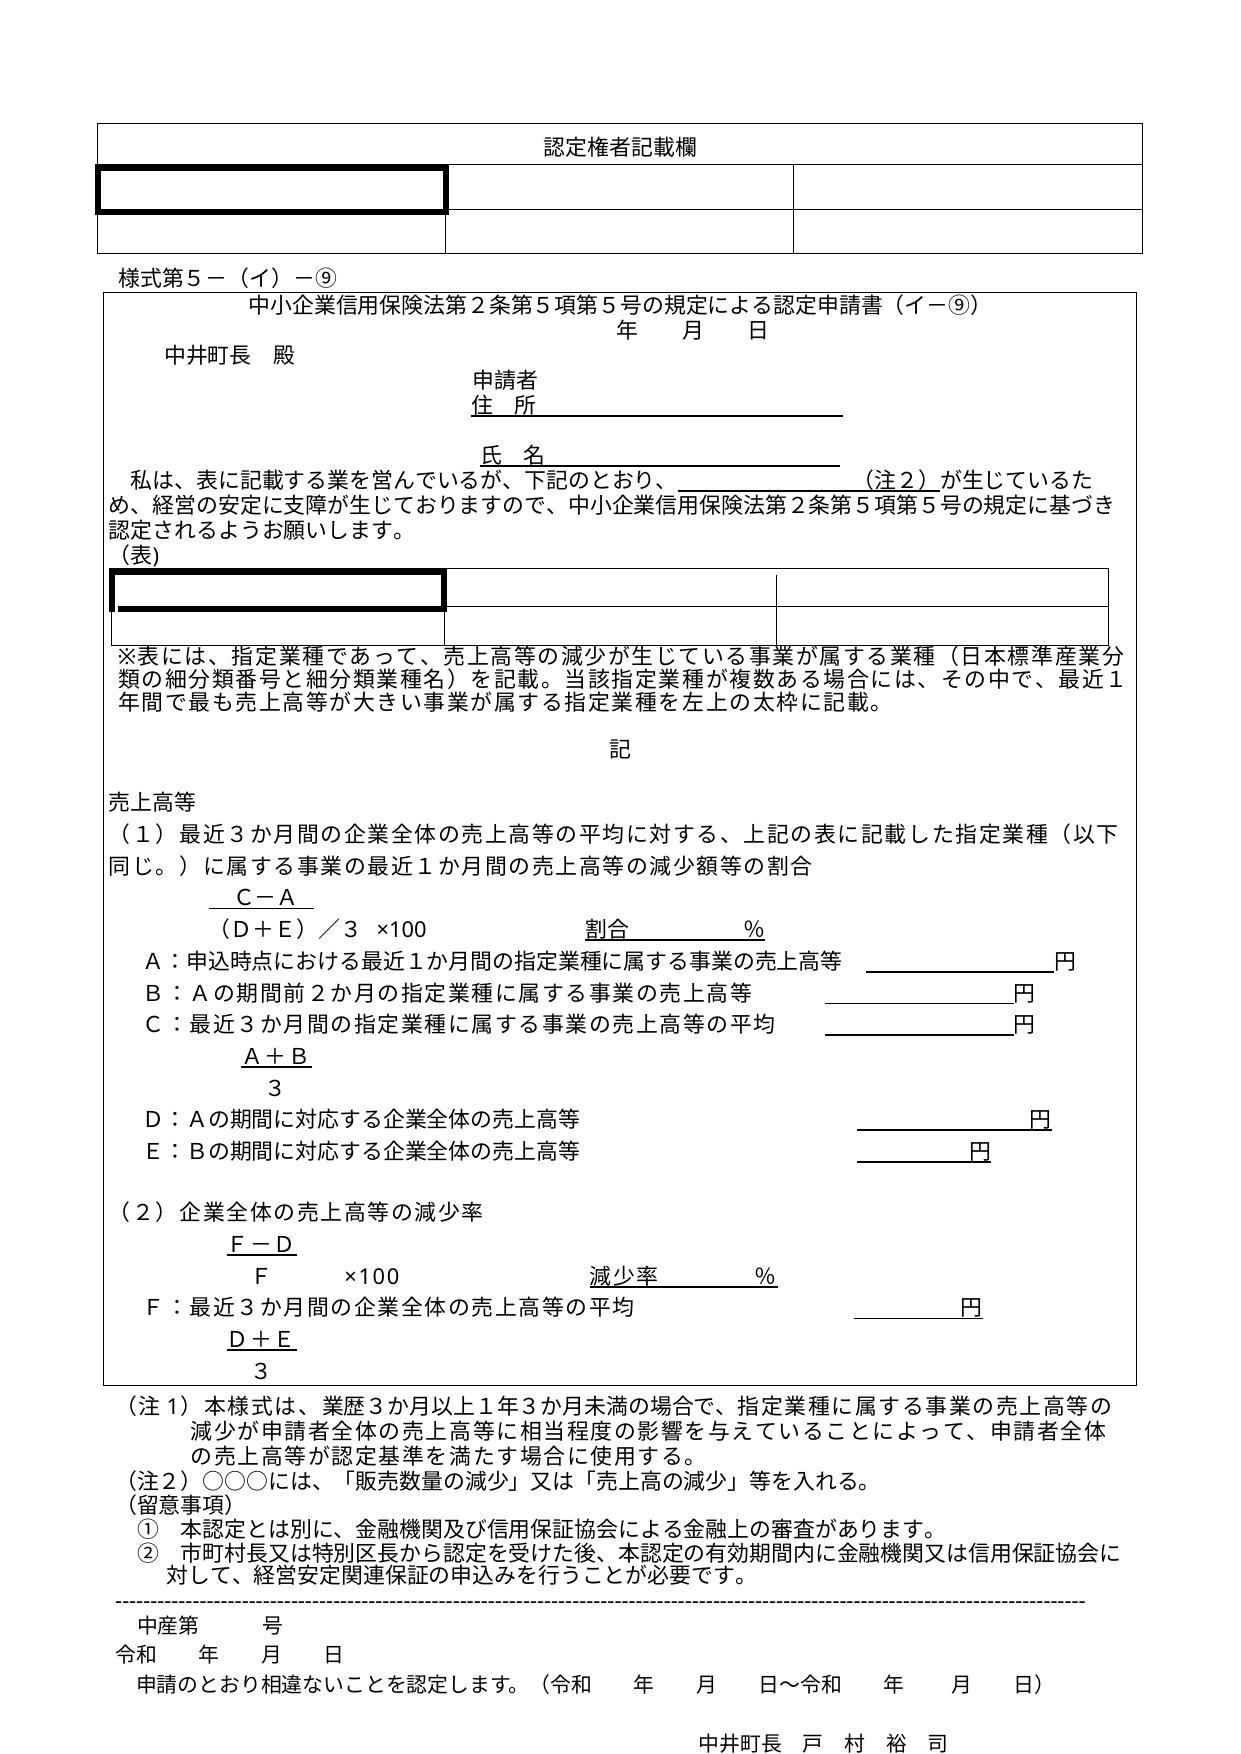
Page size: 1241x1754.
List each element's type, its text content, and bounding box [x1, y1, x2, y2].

table_cell [794, 210, 1142, 253]
text 様式第５－（イ）－⑨ [118, 254, 1122, 292]
table_cell [101, 171, 443, 209]
table_header 中小企業信用保険法第２条第５項第５号の規定による認定申請書（イ－⑨） 年 月 日 中井町長 殿 申請者 住 所 氏 名 私は、表に記載する業を営んでいるが、下記のとおり、 （注２）が生じているため、経営の安定に支障が生じておりますので、中小企業信用保険法第２条第５項第５号の規定に基づき認定されるようお願いします。 （表) ※表には、指定業種であって、売上高等の減少が生じている事業が属する業種（日本標準産業分類の細分類番号と細分類業種名）を記載。当該指定業種が複数ある場合には、その中で、最近１年間で最も売上高等が大きい事業が属する指定業種を左上の太枠に記載。 記 売上高等 （１）最近３か月間の企業全体の売上高等の平均に対する、上記の表に記載した指定業種（以下同じ。）に属する事業の最近１か月間の売上高等の減少額等の割合 Ｃ－Ａ （Ｄ＋Ｅ）／３ ×100 割合 ％ Ａ：申込時点における最近１か月間の指定業種に属する事業の売上高等 円 Ｂ：Ａの期間前２か月の指定業種に属する事業の売上高等 円 Ｃ：最近３か月間の指定業種に属する事業の売上高等の平均 円 Ａ＋Ｂ ３ Ｄ：Ａの期間に対応する企業全体の売上高等 円 Ｅ：Ｂの期間に対応する企業全体の売上高等 円 （２）企業全体の売上高等の減少率 Ｆ－Ｄ Ｆ ×100 減少率 ％ Ｆ：最近３か月間の企業全体の売上高等の平均 円 Ｄ＋Ｅ ３ [104, 293, 1136, 1385]
table_cell [446, 210, 793, 253]
table_cell [794, 165, 1142, 209]
table_cell [449, 165, 793, 209]
table_cell [98, 215, 445, 253]
table_header 認定権者記載欄 [98, 124, 1142, 164]
